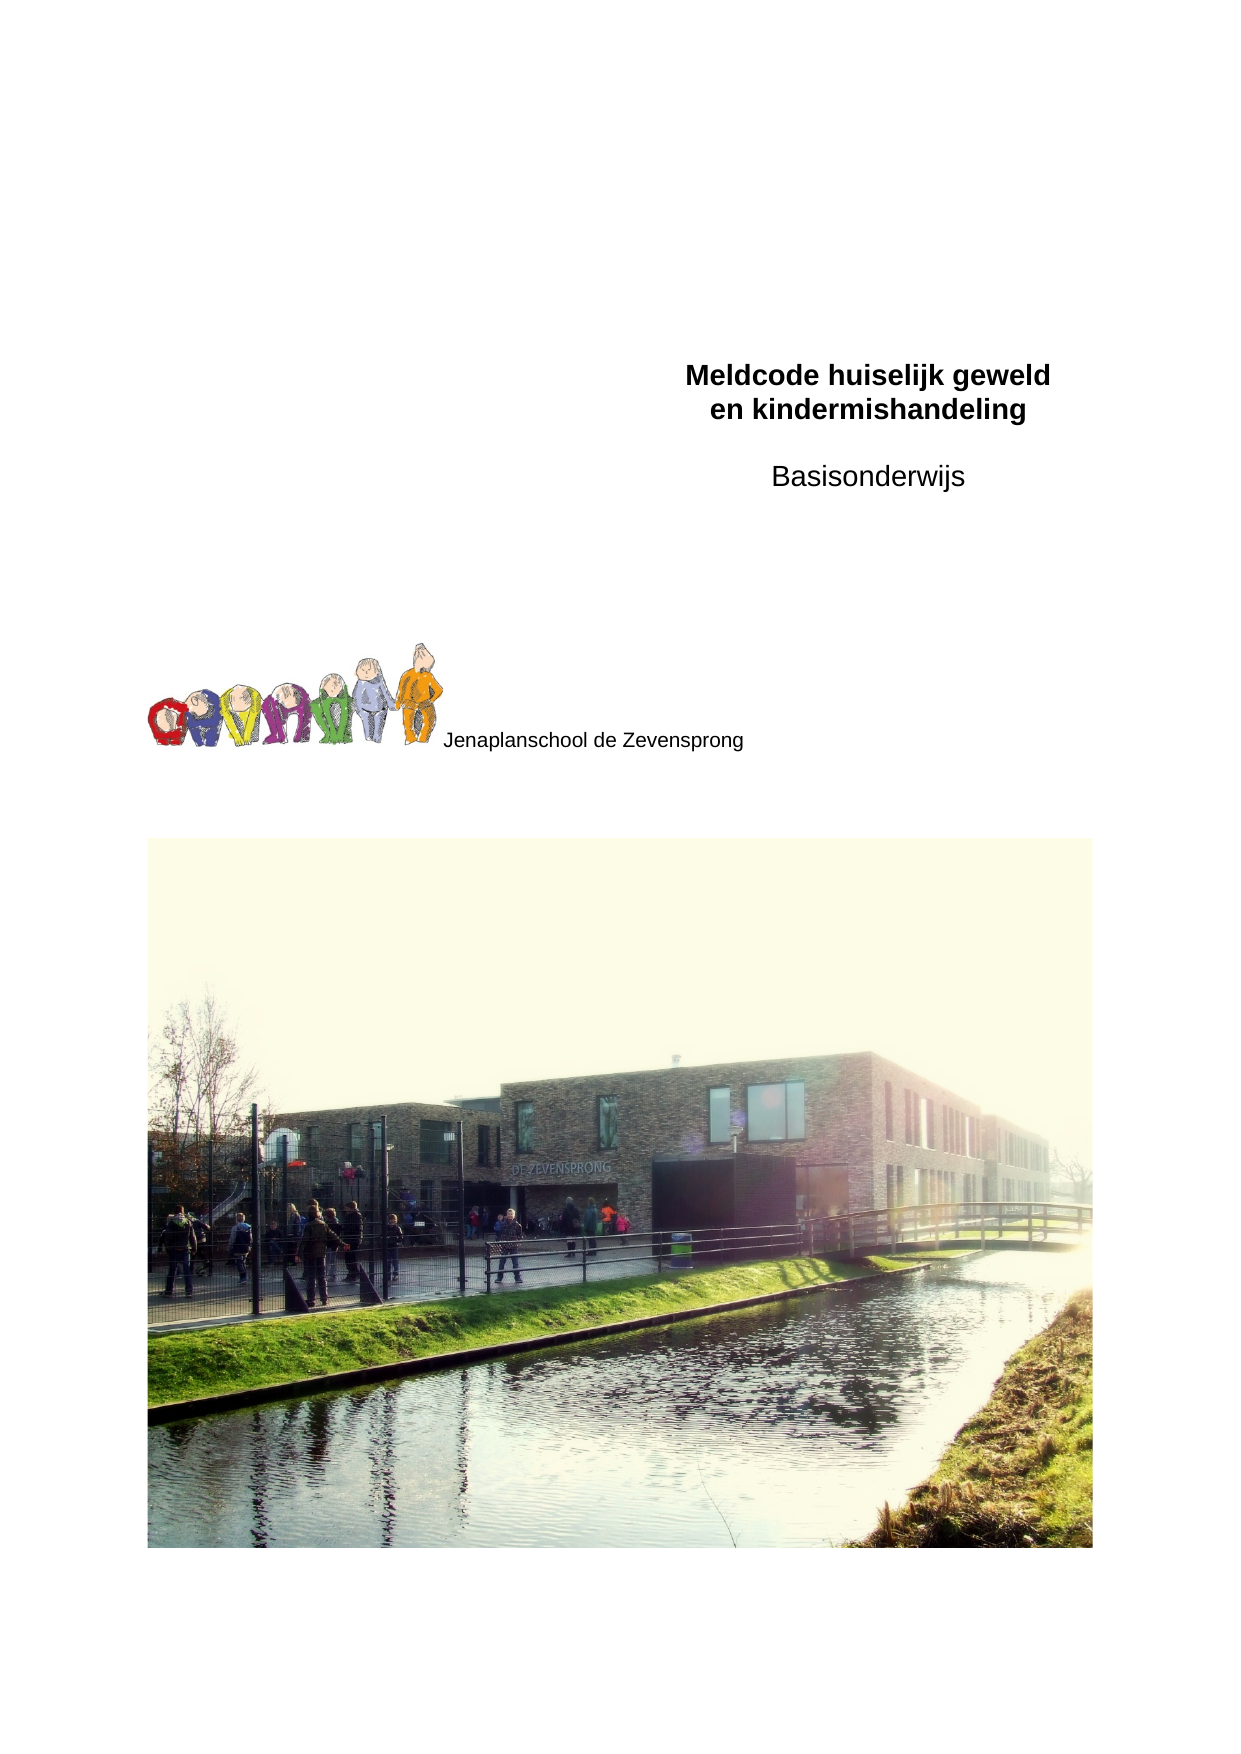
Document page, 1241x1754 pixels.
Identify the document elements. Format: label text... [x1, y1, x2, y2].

picture [147, 838, 1093, 1548]
picture [147, 643, 444, 747]
